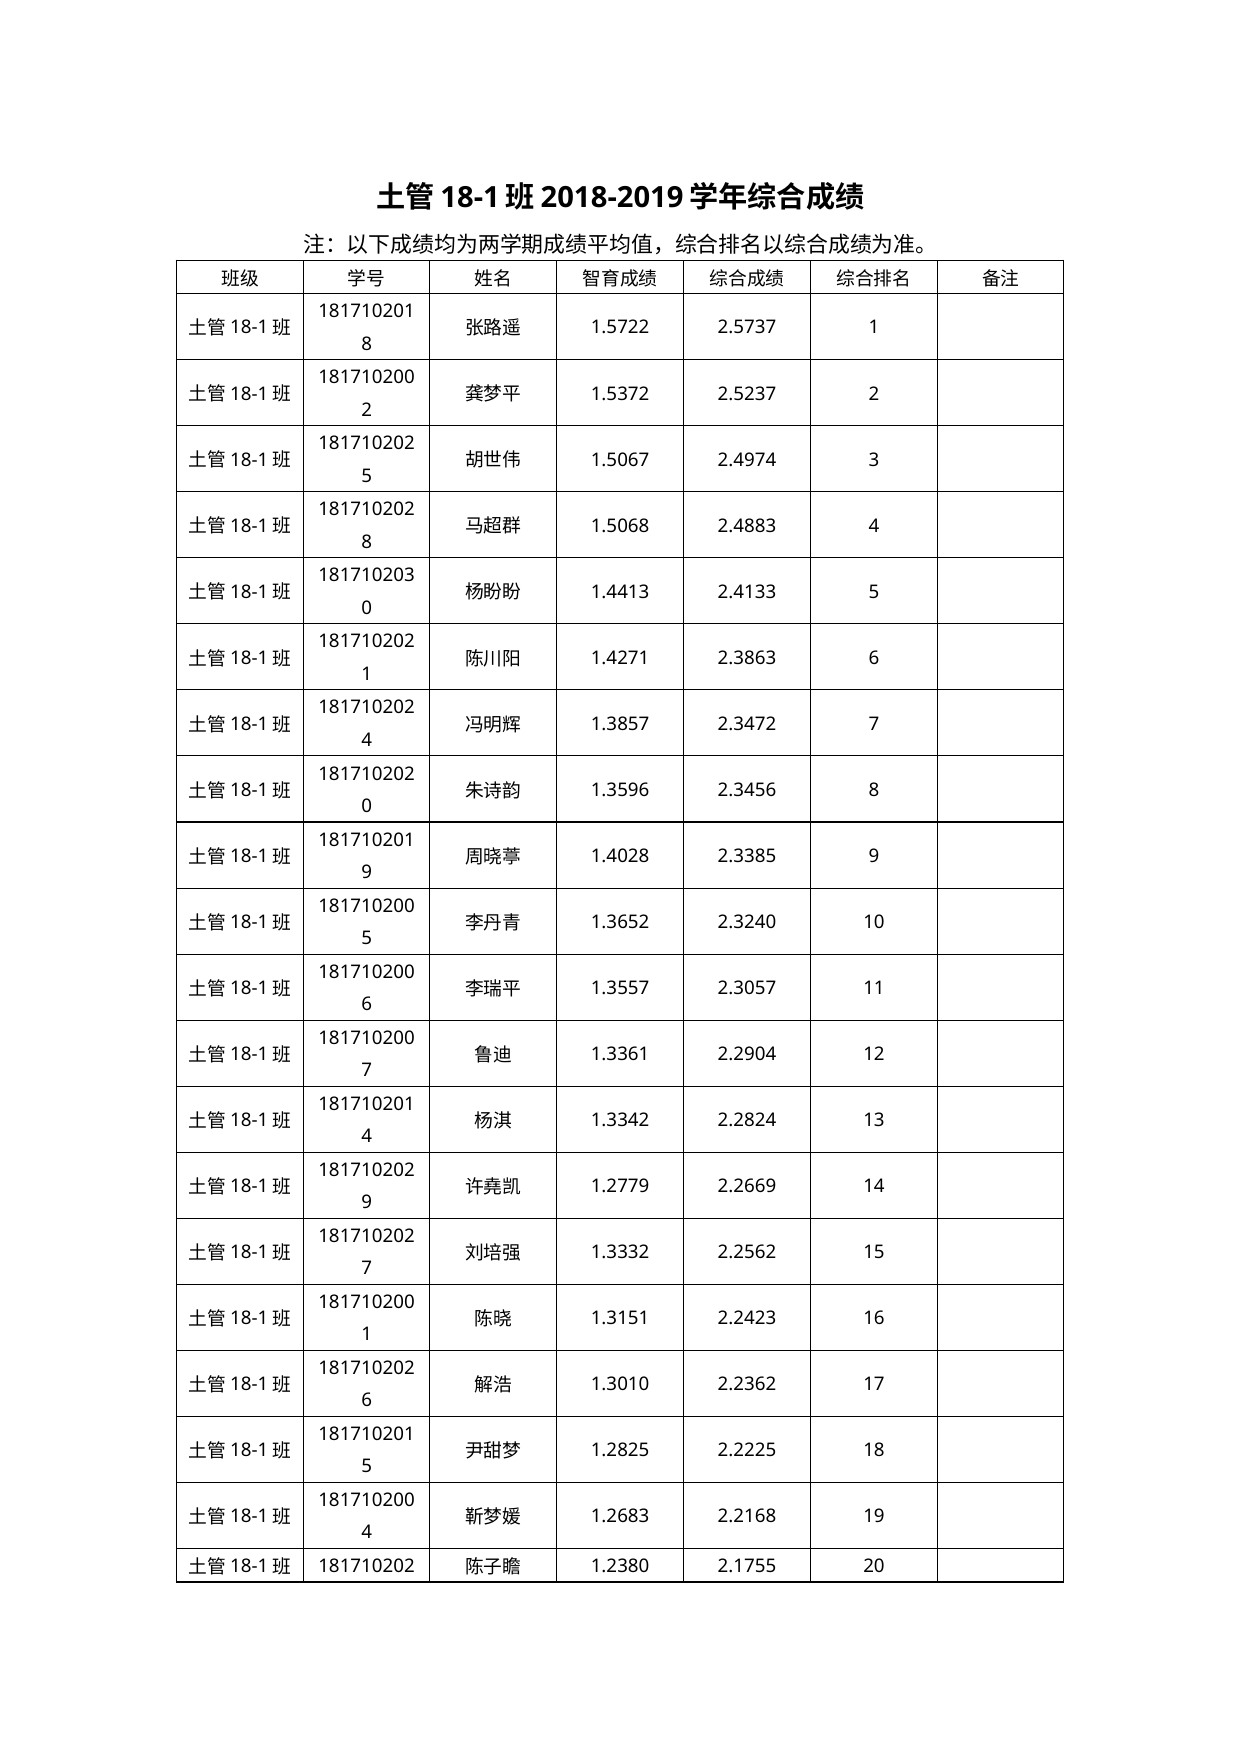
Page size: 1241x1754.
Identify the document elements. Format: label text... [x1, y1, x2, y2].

table_cell 1817102028 [304, 492, 429, 557]
table_cell 冯明辉 [430, 690, 556, 755]
table_header 备注 [938, 261, 1063, 293]
table_cell 8 [811, 756, 937, 821]
table_cell 1817102025 [304, 426, 429, 491]
table_cell 2.2562 [684, 1219, 810, 1284]
table_cell [938, 294, 1063, 359]
table_cell 土管18-1班 [177, 360, 303, 425]
table_cell [938, 823, 1063, 887]
table_cell 1.3596 [557, 756, 683, 821]
table_header 智育成绩 [557, 261, 683, 293]
table_cell 2.3456 [684, 756, 810, 821]
table_cell 12 [811, 1021, 937, 1086]
table_cell 2.5737 [684, 294, 810, 359]
table_cell 土管18-1班 [177, 1219, 303, 1284]
table_cell 20 [811, 1549, 937, 1581]
table_cell 土管18-1班 [177, 1417, 303, 1482]
table_cell 10 [811, 889, 937, 953]
table_cell 张路遥 [430, 294, 556, 359]
table_cell 1.3151 [557, 1285, 683, 1350]
table_cell 解浩 [430, 1351, 556, 1416]
table_cell 杨盼盼 [430, 558, 556, 623]
table_cell 鲁迪 [430, 1021, 556, 1086]
table_cell [938, 1087, 1063, 1152]
table_cell 土管18-1班 [177, 756, 303, 821]
table_cell 土管18-1班 [177, 1549, 303, 1581]
table_cell 1817102021 [304, 624, 429, 689]
table_cell 9 [811, 823, 937, 887]
table_cell 1817102018 [304, 294, 429, 359]
table_cell 1817102005 [304, 889, 429, 953]
table_cell 1817102019 [304, 823, 429, 887]
table_cell 1.3557 [557, 955, 683, 1019]
table_cell 许堯凯 [430, 1153, 556, 1218]
text 注：以下成绩均为两学期成绩平均值，综合排名以综合成绩为准。 [187, 227, 1053, 259]
table_cell 15 [811, 1219, 937, 1284]
table_cell [938, 1153, 1063, 1218]
table_cell 马超群 [430, 492, 556, 557]
table_cell 2.4974 [684, 426, 810, 491]
table_cell 土管18-1班 [177, 889, 303, 953]
table_cell 土管18-1班 [177, 1351, 303, 1416]
table_cell 11 [811, 955, 937, 1019]
table_cell 2.1755 [684, 1549, 810, 1581]
table_cell 土管18-1班 [177, 1087, 303, 1152]
table_cell 土管18-1班 [177, 1153, 303, 1218]
table_cell 2.2168 [684, 1483, 810, 1548]
table_cell 1.3361 [557, 1021, 683, 1086]
table_cell 1.5068 [557, 492, 683, 557]
table_cell [938, 624, 1063, 689]
table_cell 1.3652 [557, 889, 683, 953]
table_cell 14 [811, 1153, 937, 1218]
table_cell 1817102015 [304, 1417, 429, 1482]
table_cell 陈川阳 [430, 624, 556, 689]
table_cell 1.4271 [557, 624, 683, 689]
table_cell 土管18-1班 [177, 624, 303, 689]
table_header 班级 [177, 261, 303, 293]
table_cell 1817102024 [304, 690, 429, 755]
table_cell 1817102020 [304, 756, 429, 821]
table_cell 1817102001 [304, 1285, 429, 1350]
table_cell 土管18-1班 [177, 1483, 303, 1548]
table_cell 土管18-1班 [177, 1021, 303, 1086]
table_cell 陈子瞻 [430, 1549, 556, 1581]
table_cell 4 [811, 492, 937, 557]
table_cell 李丹青 [430, 889, 556, 953]
table_cell 1.4028 [557, 823, 683, 887]
table_cell 1 [811, 294, 937, 359]
table_cell 杨淇 [430, 1087, 556, 1152]
table_cell 1.3857 [557, 690, 683, 755]
table_cell 1.2380 [557, 1549, 683, 1581]
table_cell 1.4413 [557, 558, 683, 623]
table_cell [938, 690, 1063, 755]
table_cell 1817102014 [304, 1087, 429, 1152]
table_cell 土管18-1班 [177, 426, 303, 491]
table_cell 1817102007 [304, 1021, 429, 1086]
table_cell 1.3010 [557, 1351, 683, 1416]
table_header 综合成绩 [684, 261, 810, 293]
table_cell 2.5237 [684, 360, 810, 425]
table_cell 龚梦平 [430, 360, 556, 425]
table_cell 2.4133 [684, 558, 810, 623]
table_cell 6 [811, 624, 937, 689]
table_cell 1817102029 [304, 1153, 429, 1218]
table_cell 1.3342 [557, 1087, 683, 1152]
table_cell 朱诗韵 [430, 756, 556, 821]
table_cell 李瑞平 [430, 955, 556, 1019]
table_cell 1.2683 [557, 1483, 683, 1548]
table_cell 1.2779 [557, 1153, 683, 1218]
table_cell 周晓葶 [430, 823, 556, 887]
table_cell 2.2423 [684, 1285, 810, 1350]
table_cell [938, 889, 1063, 953]
table_cell 陈晓 [430, 1285, 556, 1350]
table_cell [938, 1417, 1063, 1482]
table_cell 1.5372 [557, 360, 683, 425]
table_header 姓名 [430, 261, 556, 293]
table_cell 土管18-1班 [177, 690, 303, 755]
table_header 综合排名 [811, 261, 937, 293]
table_cell 7 [811, 690, 937, 755]
table_cell 1817102006 [304, 955, 429, 1019]
table_cell 1817102004 [304, 1483, 429, 1548]
table_cell [938, 1021, 1063, 1086]
table_cell 1817102027 [304, 1219, 429, 1284]
table_cell 1.5067 [557, 426, 683, 491]
table_cell [938, 1549, 1063, 1581]
table_cell 尹甜梦 [430, 1417, 556, 1482]
table_cell 土管18-1班 [177, 955, 303, 1019]
table_cell 靳梦媛 [430, 1483, 556, 1548]
table_cell 2.4883 [684, 492, 810, 557]
table_cell 2.3240 [684, 889, 810, 953]
text 土管18-1班2018-2019学年综合成绩 [187, 162, 1053, 227]
table_cell [938, 1285, 1063, 1350]
table_cell 1817102030 [304, 558, 429, 623]
table_cell 16 [811, 1285, 937, 1350]
table_cell 2.2824 [684, 1087, 810, 1152]
table_cell [938, 360, 1063, 425]
table_cell [938, 955, 1063, 1019]
table_cell 胡世伟 [430, 426, 556, 491]
table_cell 17 [811, 1351, 937, 1416]
table_cell 13 [811, 1087, 937, 1152]
table_cell [938, 1351, 1063, 1416]
table_cell 土管18-1班 [177, 492, 303, 557]
table_cell [938, 756, 1063, 821]
table_cell 2.2225 [684, 1417, 810, 1482]
table_cell 1.2825 [557, 1417, 683, 1482]
table_cell [938, 426, 1063, 491]
table_cell 5 [811, 558, 937, 623]
table_cell 18 [811, 1417, 937, 1482]
table_cell 2.2362 [684, 1351, 810, 1416]
table_cell [938, 558, 1063, 623]
table_cell [938, 1483, 1063, 1548]
table_cell 2.3472 [684, 690, 810, 755]
table_cell 土管18-1班 [177, 1285, 303, 1350]
table_cell 2.3863 [684, 624, 810, 689]
table_cell 19 [811, 1483, 937, 1548]
table_cell [938, 492, 1063, 557]
table_cell 刘培强 [430, 1219, 556, 1284]
table_cell 土管18-1班 [177, 823, 303, 887]
table_cell 2.3385 [684, 823, 810, 887]
table_cell 2.3057 [684, 955, 810, 1019]
table_cell 1.5722 [557, 294, 683, 359]
table_cell 1.3332 [557, 1219, 683, 1284]
table_cell 2.2669 [684, 1153, 810, 1218]
table_cell 土管18-1班 [177, 294, 303, 359]
table_cell [938, 1219, 1063, 1284]
table_cell 2 [811, 360, 937, 425]
table_cell 土管18-1班 [177, 558, 303, 623]
table_cell 3 [811, 426, 937, 491]
table_cell 2.2904 [684, 1021, 810, 1086]
table_cell 1817102026 [304, 1351, 429, 1416]
table_header 学号 [304, 261, 429, 293]
table_cell 1817102023 [304, 1549, 429, 1581]
table_cell 1817102002 [304, 360, 429, 425]
